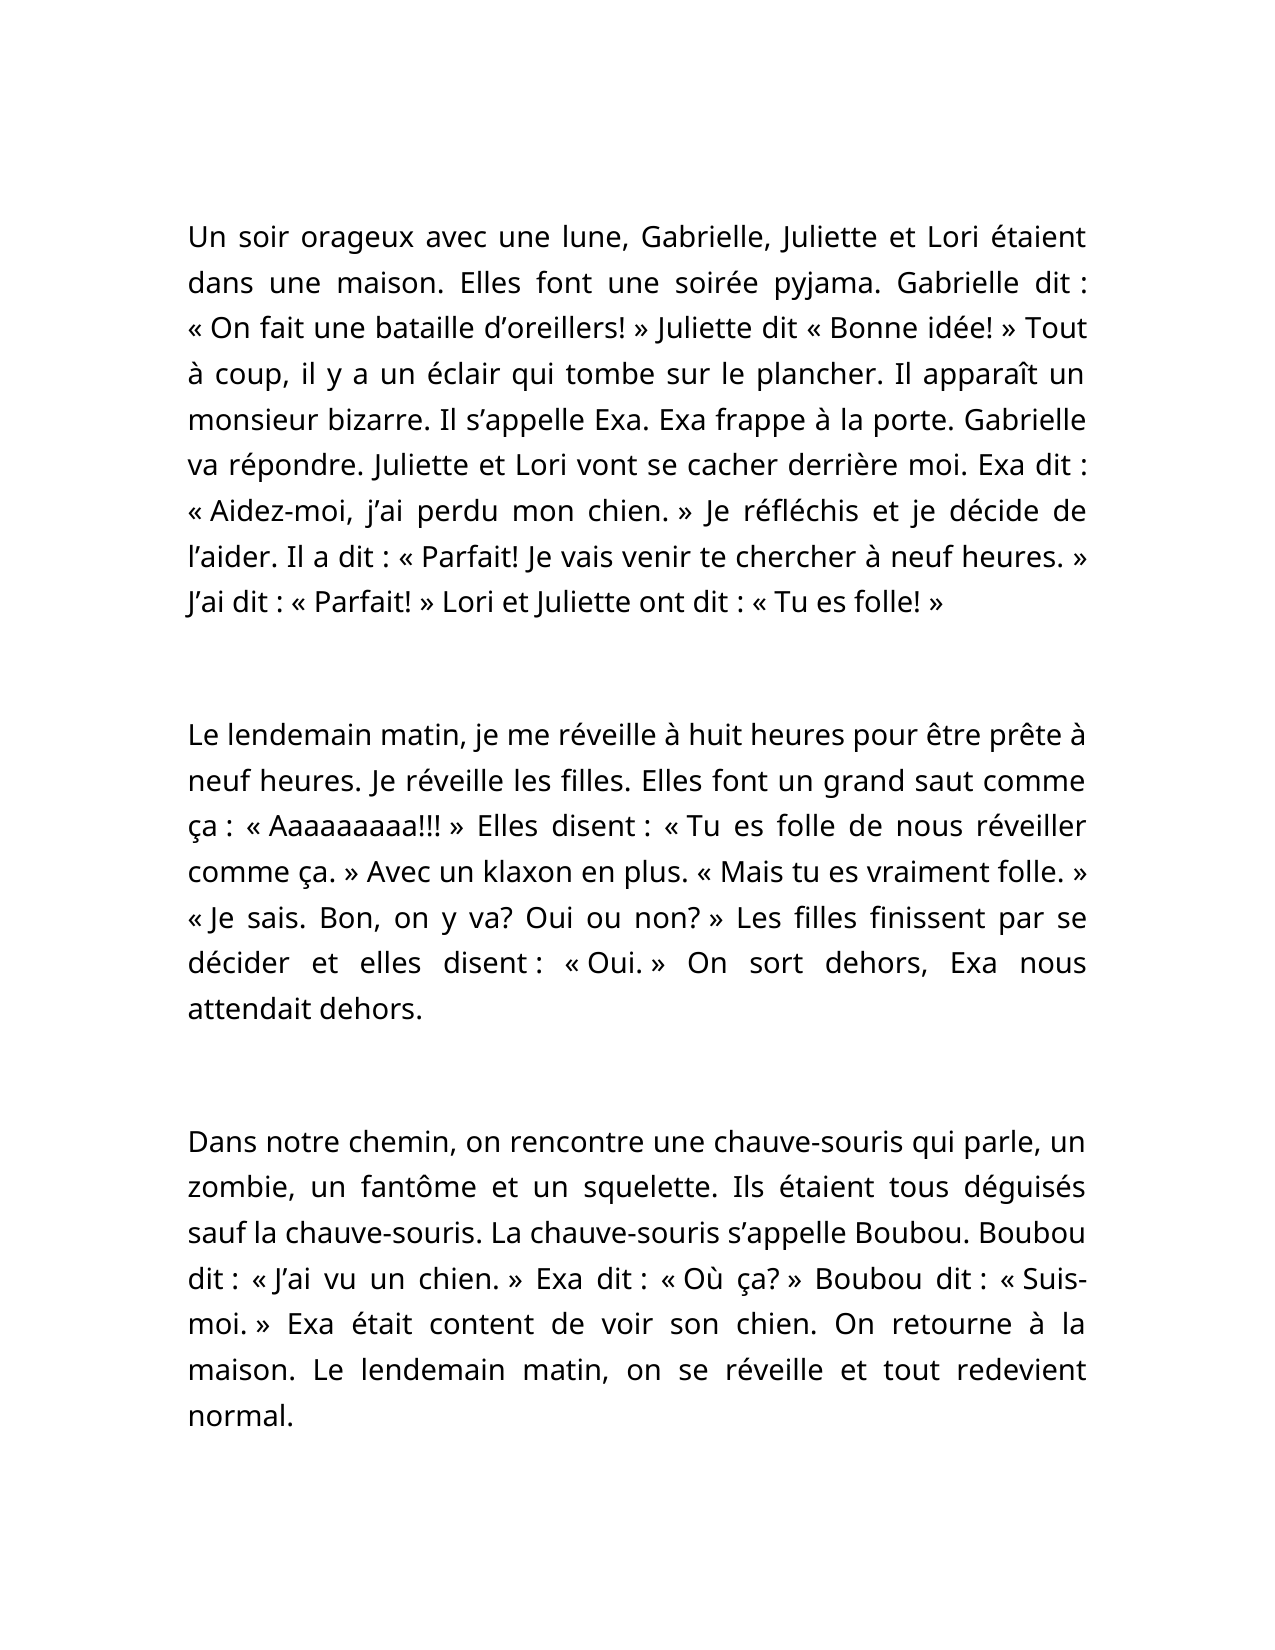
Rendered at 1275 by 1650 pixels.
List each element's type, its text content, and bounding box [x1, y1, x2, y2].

text Le lendemain matin, je me réveille à huit heures pour être prête à neuf heures. Je réveille les filles. Elles font un grand saut comme ça : « Aaaaaaaaa!!! » Elles disent : « Tu es folle de nous réveiller comme ça. » Avec un klaxon en plus. « Mais tu es vraiment folle. » « Je sais. Bon, on y va? Oui ou non? » Les filles finissent par se décider et elles disent : « Oui. » On sort dehors, Exa nous attendait dehors. [187, 714, 1087, 1028]
text Un soir orageux avec une lune, Gabrielle, Juliette et Lori étaient dans une maison. Elles font une soirée pyjama. Gabrielle dit : « On fait une bataille d’oreillers! » Juliette dit « Bonne idée! » Tout à coup, il y a un éclair qui tombe sur le plancher. Il apparaît un monsieur bizarre. Il s’appelle Exa. Exa frappe à la porte. Gabrielle va répondre. Juliette et Lori vont se cacher derrière moi. Exa dit : « Aidez-moi, j’ai perdu mon chien. » Je réfléchis et je décide de l’aider. Il a dit : « Parfait! Je vais venir te chercher à neuf heures. » J’ai dit : « Parfait! » Lori et Juliette ont dit : « Tu es folle! » [187, 216, 1087, 621]
text Dans notre chemin, on rencontre une chauve-souris qui parle, un zombie, un fantôme et un squelette. Ils étaient tous déguisés sauf la chauve-souris. La chauve-souris s’appelle Boubou. Boubou dit : « J’ai vu un chien. » Exa dit : « Où ça? » Boubou dit : « Suis-moi. » Exa était content de voir son chien. On retourne à la maison. Le lendemain matin, on se réveille et tout redevient normal. [187, 1121, 1087, 1434]
